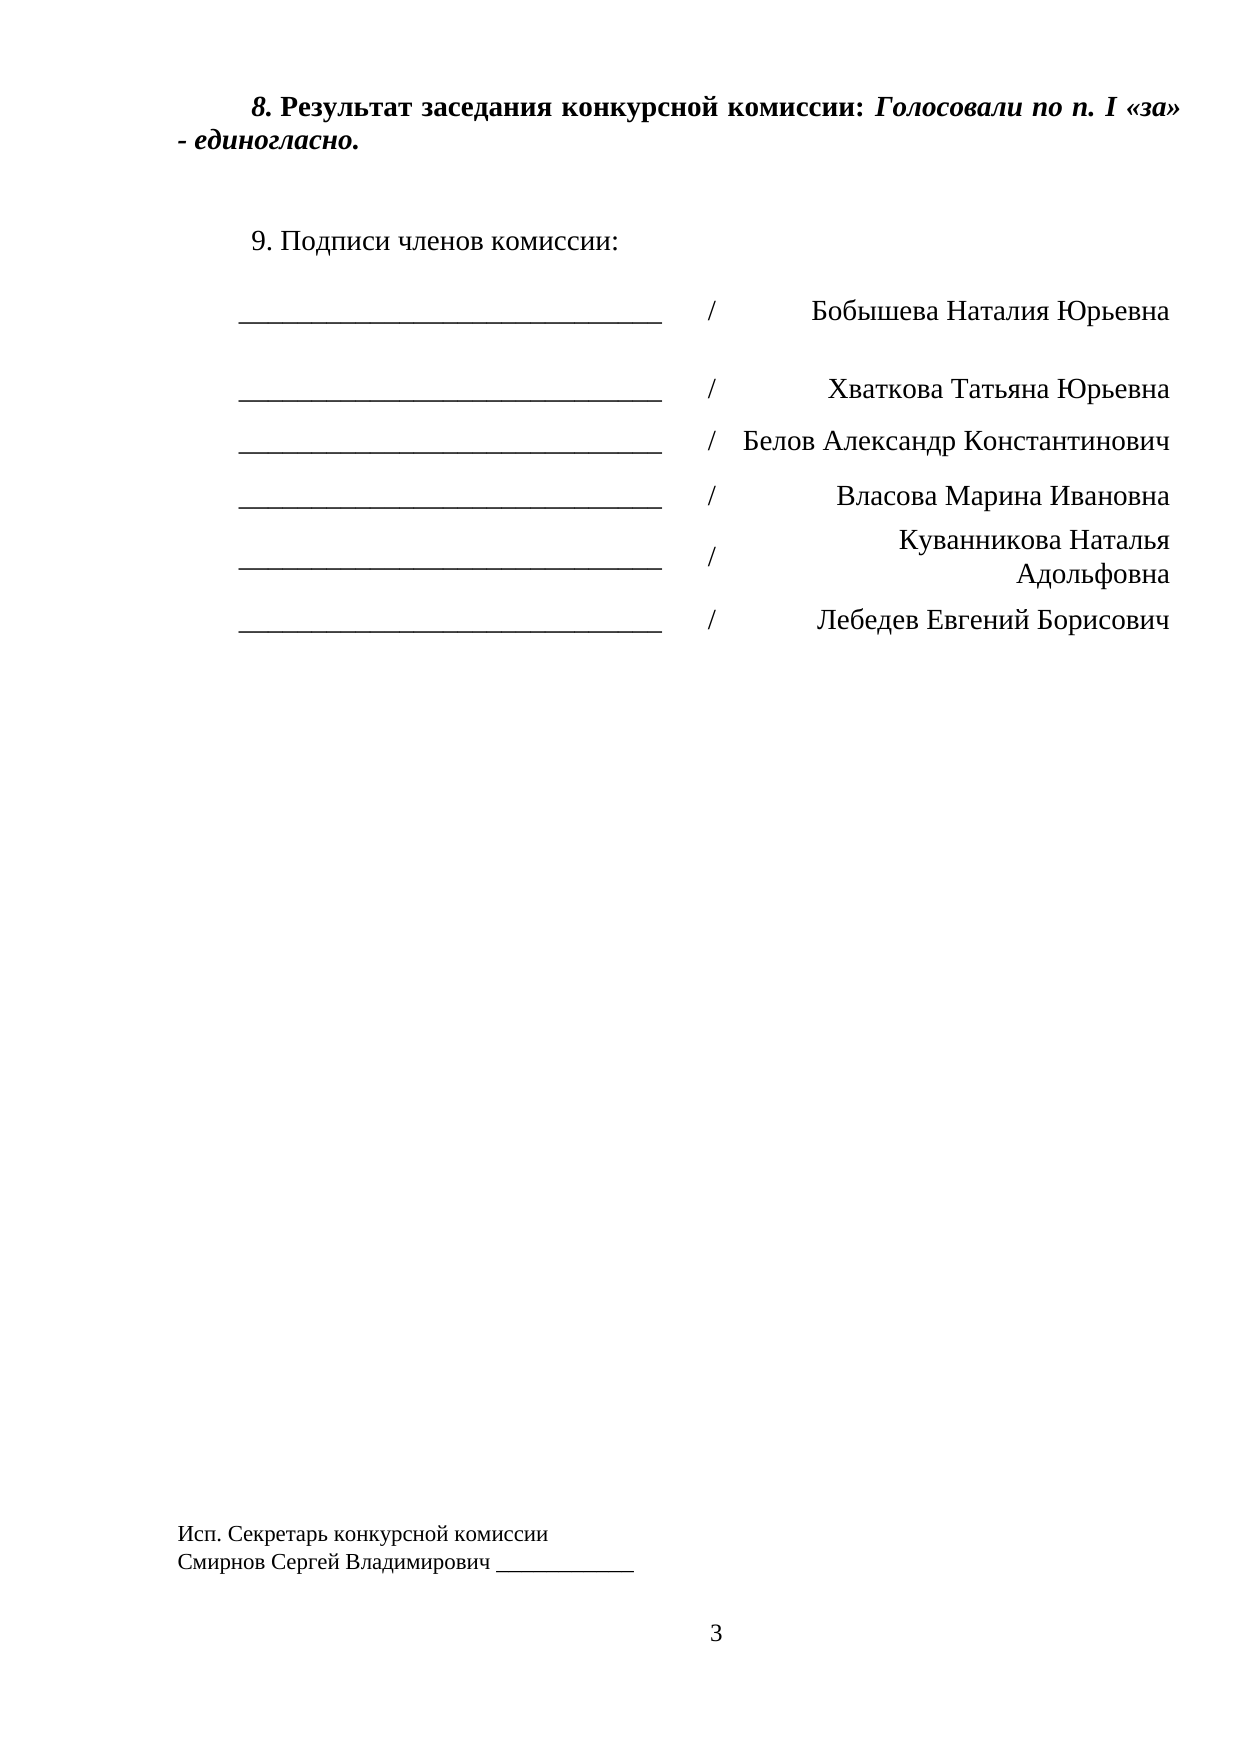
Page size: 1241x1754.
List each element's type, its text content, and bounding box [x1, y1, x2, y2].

table_cell _____________________________ [228, 523, 696, 589]
table_cell _____________________________ [228, 468, 696, 522]
table_header _____________________________ [228, 256, 696, 363]
table_cell / [696, 523, 726, 589]
table_cell / [696, 413, 726, 468]
list Смирнов Сергей Владимирович ___________ [177, 1546, 1181, 1575]
table_cell _____________________________ [228, 590, 696, 648]
table_cell / [696, 590, 726, 648]
table_header Бобышева Наталия Юрьевна [726, 256, 1181, 363]
table_cell Хваткова Татьяна Юрьевна [726, 364, 1181, 413]
table_cell Лебедев Евгений Борисович [726, 590, 1181, 648]
list Исп. Секретарь конкурсной комиссии [177, 1520, 1181, 1546]
table_cell _____________________________ [228, 413, 696, 468]
list Результат заседания конкурсной комиссии: Голосовали по п. I «за» - единогласно. [177, 89, 1181, 156]
table_cell Власова Марина Ивановна [726, 468, 1181, 522]
table_cell / [696, 468, 726, 522]
table_cell Куванникова Наталья Адольфовна [726, 523, 1181, 589]
table_cell / [696, 364, 726, 413]
list Подписи членов комиссии: [177, 223, 1181, 256]
table_cell Белов Александр Константинович [726, 413, 1181, 468]
table_cell _____________________________ [228, 364, 696, 413]
table_header / [696, 256, 726, 363]
